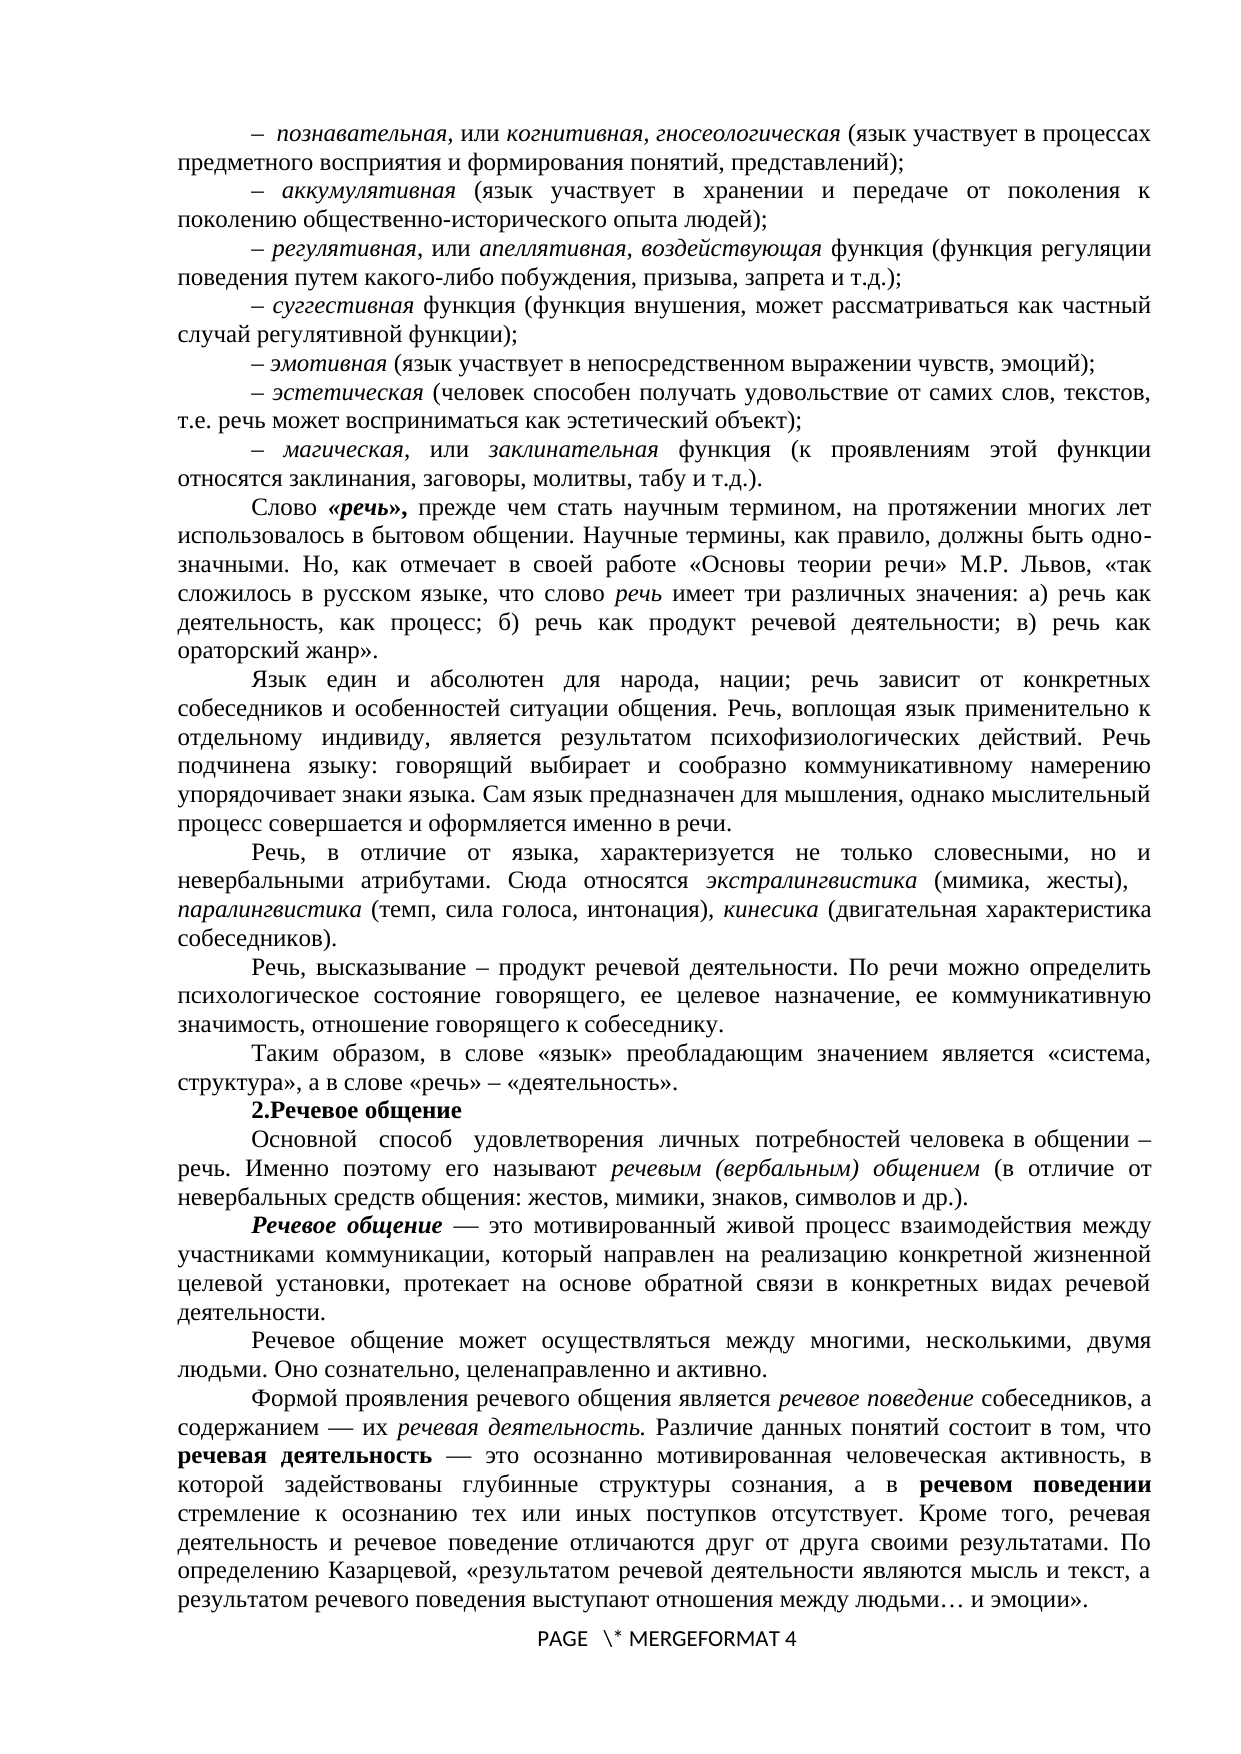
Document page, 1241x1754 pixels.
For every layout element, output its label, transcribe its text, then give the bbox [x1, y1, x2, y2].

text – эстетическая (человек способен получать удовольствие от самих слов, текстов, т.е. речь может восприниматься как эстетический объект); [177, 377, 1152, 434]
text Речь, высказывание – продукт речевой деятельности. По речи можно определить психологическое состояние говорящего, ее целевое назначение, ее коммуникативную значимость, отношение говорящего к собеседнику. [177, 952, 1152, 1038]
text Речевое общение может осуществляться между многими, несколькими, двумя людьми. Оно сознательно, целенаправленно и активно. [177, 1326, 1152, 1383]
text Таким образом, в слове «язык» преобладающим значением является «система, структура», а в слове «речь» – «деятельность». [177, 1038, 1152, 1096]
text – магическая, или заклинательная функция (к проявлениям этой функции относятся заклинания, заговоры, молитвы, табу и т.д.). [177, 434, 1152, 492]
text – регулятивная, или апеллятивная, воздействующая функция (функция регуляции поведения путем какого-либо побуждения, призыва, запрета и т.д.); [177, 233, 1152, 291]
text Язык един и абсолютен для народа, нации; речь зависит от конкретных собеседников и особенностей ситуации общения. Речь, воплощая язык применительно к отдельному индивиду, является результатом психофизиологических действий. Речь подчинена языку: говорящий выбирает и сообразно коммуникативному намерению упорядочивает знаки языка. Сам язык предназначен для мышления, однако мыслительный процесс совершается и оформляется именно в речи. [177, 664, 1152, 837]
text Речь, в отличие от языка, характеризуется не только словесными, но и невербальными атрибутами. Сюда относятся экстралингвистика (мимика, жесты), паралингвистика (темп, сила голоса, интонация), кинесика (двигательная характеристика собеседников). [177, 837, 1152, 952]
text – аккумулятивная (язык участвует в хранении и передаче от поколения к поколению общественно-исторического опыта людей); [177, 176, 1152, 233]
text Речевое общение — это мотивированный живой процесс взаимодействия между участниками коммуникации, который направлен на реализацию конкретной жизненной целевой установки, протекает на основе обратной связи в конкретных видах речевой деятельности. [177, 1211, 1152, 1326]
text – познавательная, или когнитивная, гносеологическая (язык участвует в процессах предметного восприятия и формирования понятий, представлений); [177, 118, 1152, 176]
text Слово «речь», прежде чем стать научным термином, на протяжении многих лет использовалось в бытовом общении. Научные термины, как правило, должны быть однозначными. Но, как отмечает в своей работе «Основы теории речи» М.Р. Львов, «так сложилось в русском языке, что слово речь имеет три различных значения: а) речь как деятельность, как процесс; б) речь как продукт речевой деятельности; в) речь как ораторский жанр». [177, 492, 1152, 664]
text – суггестивная функция (функция внушения, может рассматриваться как частный случай регулятивной функции); [177, 291, 1152, 348]
text Формой проявления речевого общения является речевое поведение собеседников, а содержанием — их речевая деятельность. Различие данных понятий состоит в том, что речевая деятельность — это осознанно мотивированная человеческая активность, в которой задействованы глубинные структуры сознания, а в речевом поведении стремление к осознанию тех или иных поступков отсутствует. Кроме того, речевая деятельность и речевое поведение отличаются друг от друга своими результатами. По определению Казарцевой, «результатом речевой деятельности являются мысль и текст, а результатом речевого поведения выступают отношения между людьми… и эмоции». [177, 1383, 1152, 1613]
text 2.Речевое общение [177, 1096, 1152, 1124]
text – эмотивная (язык участвует в непосредственном выражении чувств, эмоций); [177, 348, 1152, 377]
text Основной способ удовлетворения личных потребностей человека в общении – речь. Именно поэтому его называют речевым (вербальным) общением (в отличие от невербальных средств общения: жестов, мимики, знаков, символов и др.). [177, 1124, 1152, 1211]
